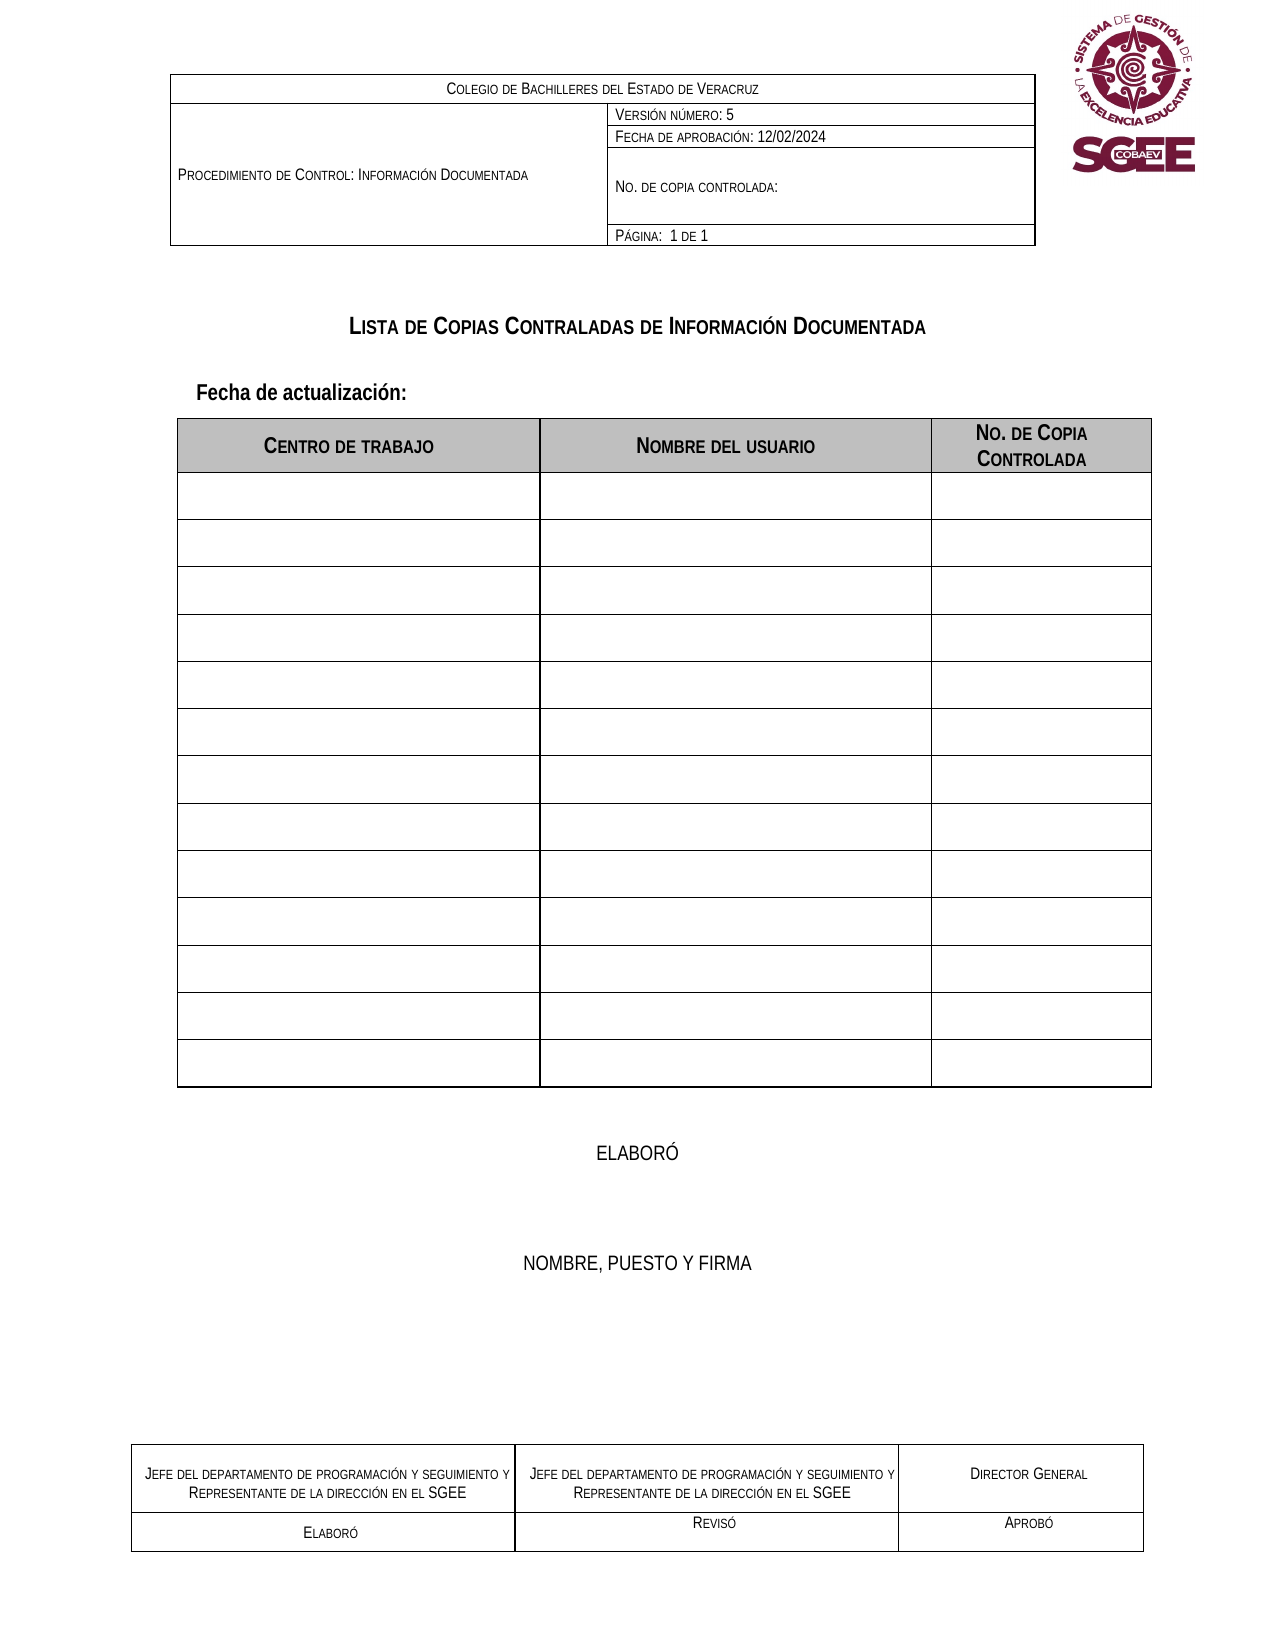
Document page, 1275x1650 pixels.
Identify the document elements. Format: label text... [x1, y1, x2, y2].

table_cell [541, 567, 931, 613]
table_cell [178, 709, 539, 755]
table_cell [178, 662, 539, 708]
table_cell [541, 615, 931, 661]
table_cell [541, 520, 931, 566]
table_cell [932, 1040, 1151, 1086]
text Fecha de actualización: [196, 378, 1078, 405]
table_cell [178, 851, 539, 897]
text NOMBRE, PUESTO Y FIRMA [236, 1251, 1039, 1274]
table_cell [541, 898, 931, 944]
table_cell [541, 851, 931, 897]
table_cell [178, 993, 539, 1039]
table_cell [541, 946, 931, 992]
text Lista de Copias Contraladas de Información Documentada [236, 311, 1039, 339]
table_cell [932, 756, 1151, 803]
table_header Nombre del usuario [541, 419, 931, 472]
table_cell [932, 520, 1151, 566]
table_cell [932, 567, 1151, 613]
table_cell [541, 993, 931, 1039]
table_cell [178, 567, 539, 613]
table_cell [541, 662, 931, 708]
table_cell [932, 851, 1151, 897]
table_cell [932, 662, 1151, 708]
table_cell [178, 473, 539, 519]
table_header No. de Copia Controlada [932, 419, 1151, 472]
picture [1060, 0, 1204, 185]
table_cell [932, 898, 1151, 944]
table_cell [932, 615, 1151, 661]
table_cell [178, 898, 539, 944]
table_cell [178, 615, 539, 661]
table_header Centro de trabajo [178, 419, 539, 472]
table_cell [178, 1040, 539, 1086]
table_cell [932, 993, 1151, 1039]
table_cell [541, 804, 931, 850]
table_cell [932, 804, 1151, 850]
table_cell [178, 756, 539, 803]
table_cell [541, 1040, 931, 1086]
table_cell [932, 473, 1151, 519]
table_cell [932, 946, 1151, 992]
table_cell [541, 709, 931, 755]
table_cell [541, 473, 931, 519]
table_cell [178, 804, 539, 850]
table_cell [932, 709, 1151, 755]
table_cell [178, 946, 539, 992]
text ELABORÓ [236, 1141, 1039, 1165]
table_cell [178, 520, 539, 566]
table_cell [541, 756, 931, 803]
